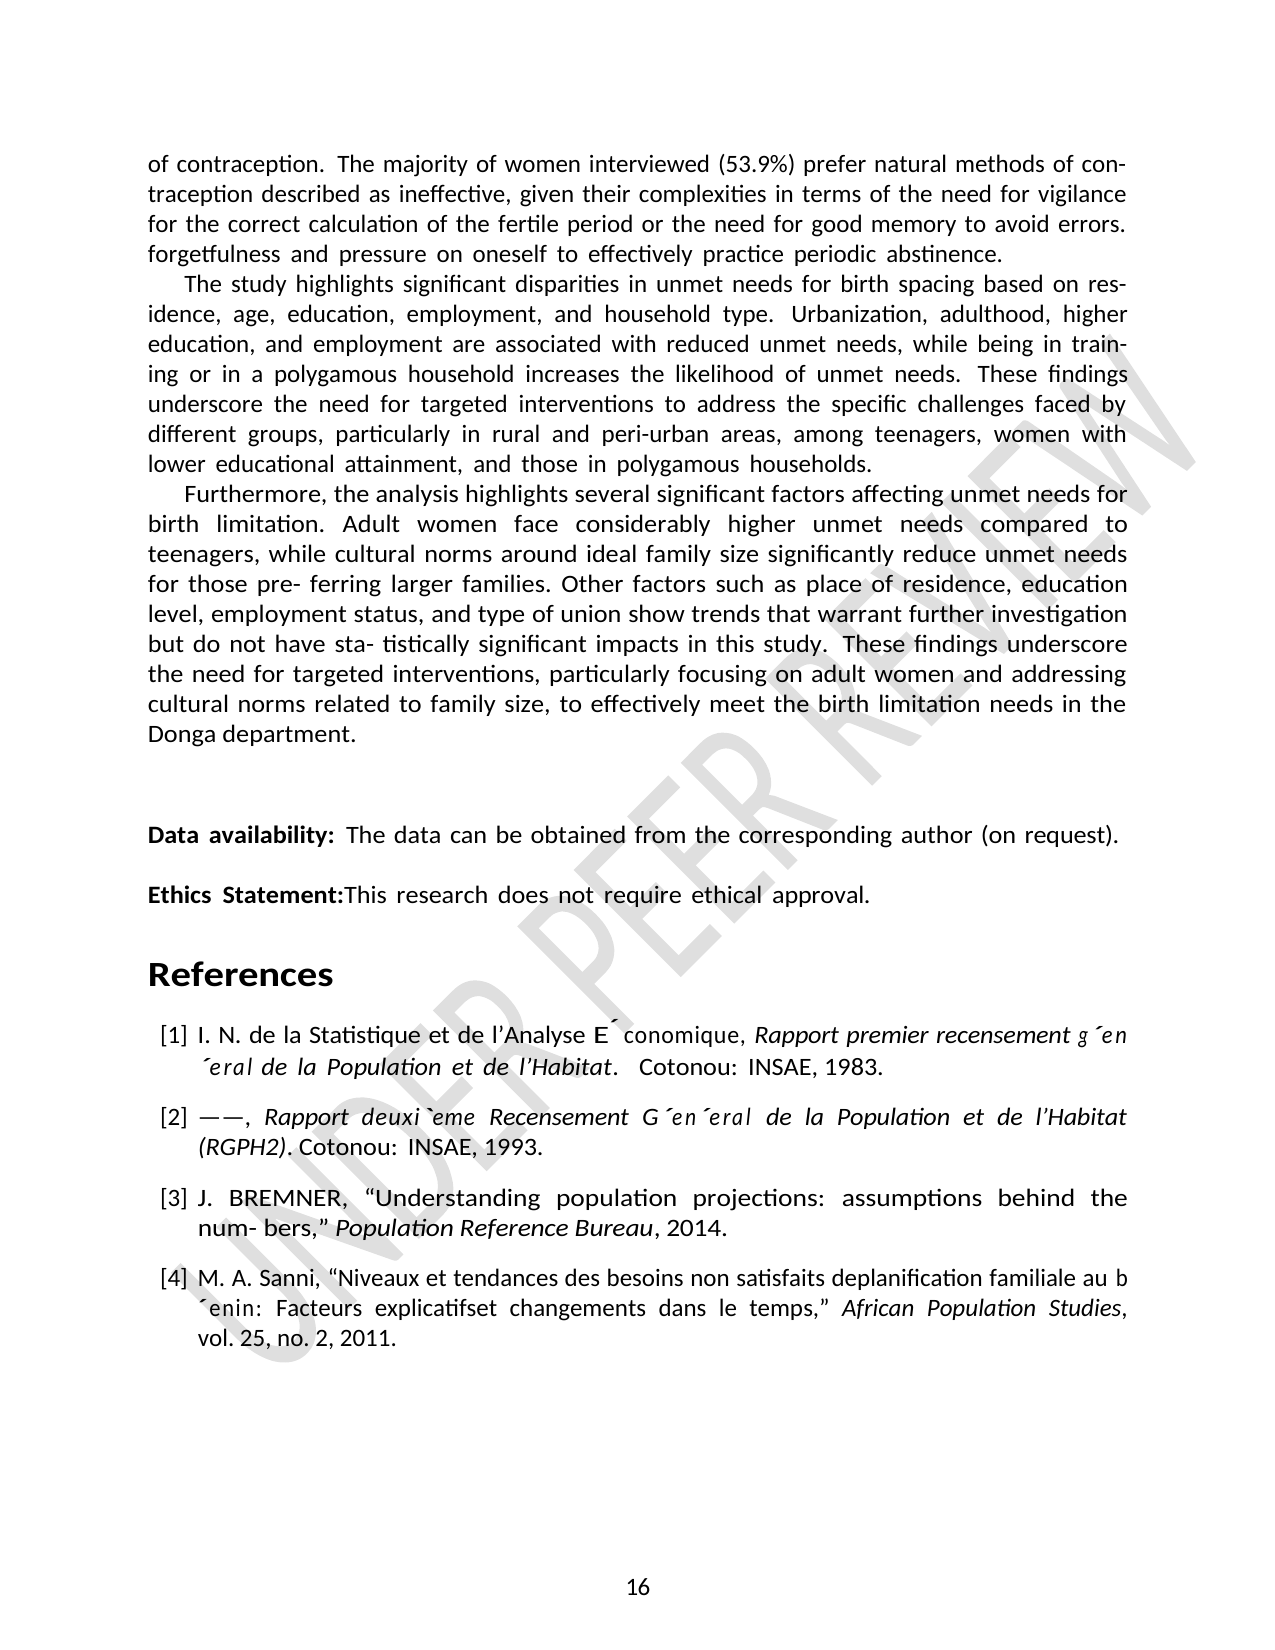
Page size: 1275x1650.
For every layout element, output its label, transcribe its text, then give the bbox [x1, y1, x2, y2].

list ——, Rapport deuxi`eme Recensement G´en´eral de la Population et de l’Habitat (RGPH2). Cotonou: INSAE, 1993. [160, 1102, 1128, 1162]
subtitle References [148, 952, 1254, 995]
list M. A. Sanni, “Niveaux et tendances des besoins non satisfaits deplanification familiale au b´enin: Facteurs explicatifset changements dans le temps,” African Population Studies, vol. 25, no. 2, 2011. [160, 1263, 1128, 1353]
list I. N. de la Statistique et de l’Analyse E´conomique, Rapport premier recensement g´en´eral de la Population et de l’Habitat. Cotonou: INSAE, 1983. [160, 1014, 1128, 1081]
list J. BREMNER, “Understanding population projections: assumptions behind the num- bers,” Population Reference Bureau, 2014. [160, 1182, 1128, 1242]
text Furthermore, the analysis highlights several significant factors affecting unmet needs for birth limitation. Adult women face considerably higher unmet needs compared to teenagers, while cultural norms around ideal family size significantly reduce unmet needs for those pre- ferring larger families. Other factors such as place of residence, education level, employment status, and type of union show trends that warrant further investigation but do not have sta- tistically significant impacts in this study. These findings underscore the need for targeted interventions, particularly focusing on adult women and addressing cultural norms related to family size, to effectively meet the birth limitation needs in the Donga department. [148, 479, 1128, 749]
text The study highlights significant disparities in unmet needs for birth spacing based on res- idence, age, education, employment, and household type. Urbanization, adulthood, higher education, and employment are associated with reduced unmet needs, while being in train- ing or in a polygamous household increases the likelihood of unmet needs. These findings underscore the need for targeted interventions to address the specific challenges faced by different groups, particularly in rural and peri-urban areas, among teenagers, women with lower educational attainment, and those in polygamous households. [148, 269, 1128, 479]
text Data availability: The data can be obtained from the corresponding author (on request). [148, 819, 1254, 849]
text of contraception. The majority of women interviewed (53.9%) prefer natural methods of con- traception described as ineffective, given their complexities in terms of the need for vigilance for the correct calculation of the fertile period or the need for good memory to avoid errors. forgetfulness and pressure on oneself to effectively practice periodic abstinence. [148, 149, 1128, 269]
text Ethics Statement:This research does not require ethical approval. [148, 879, 1254, 909]
